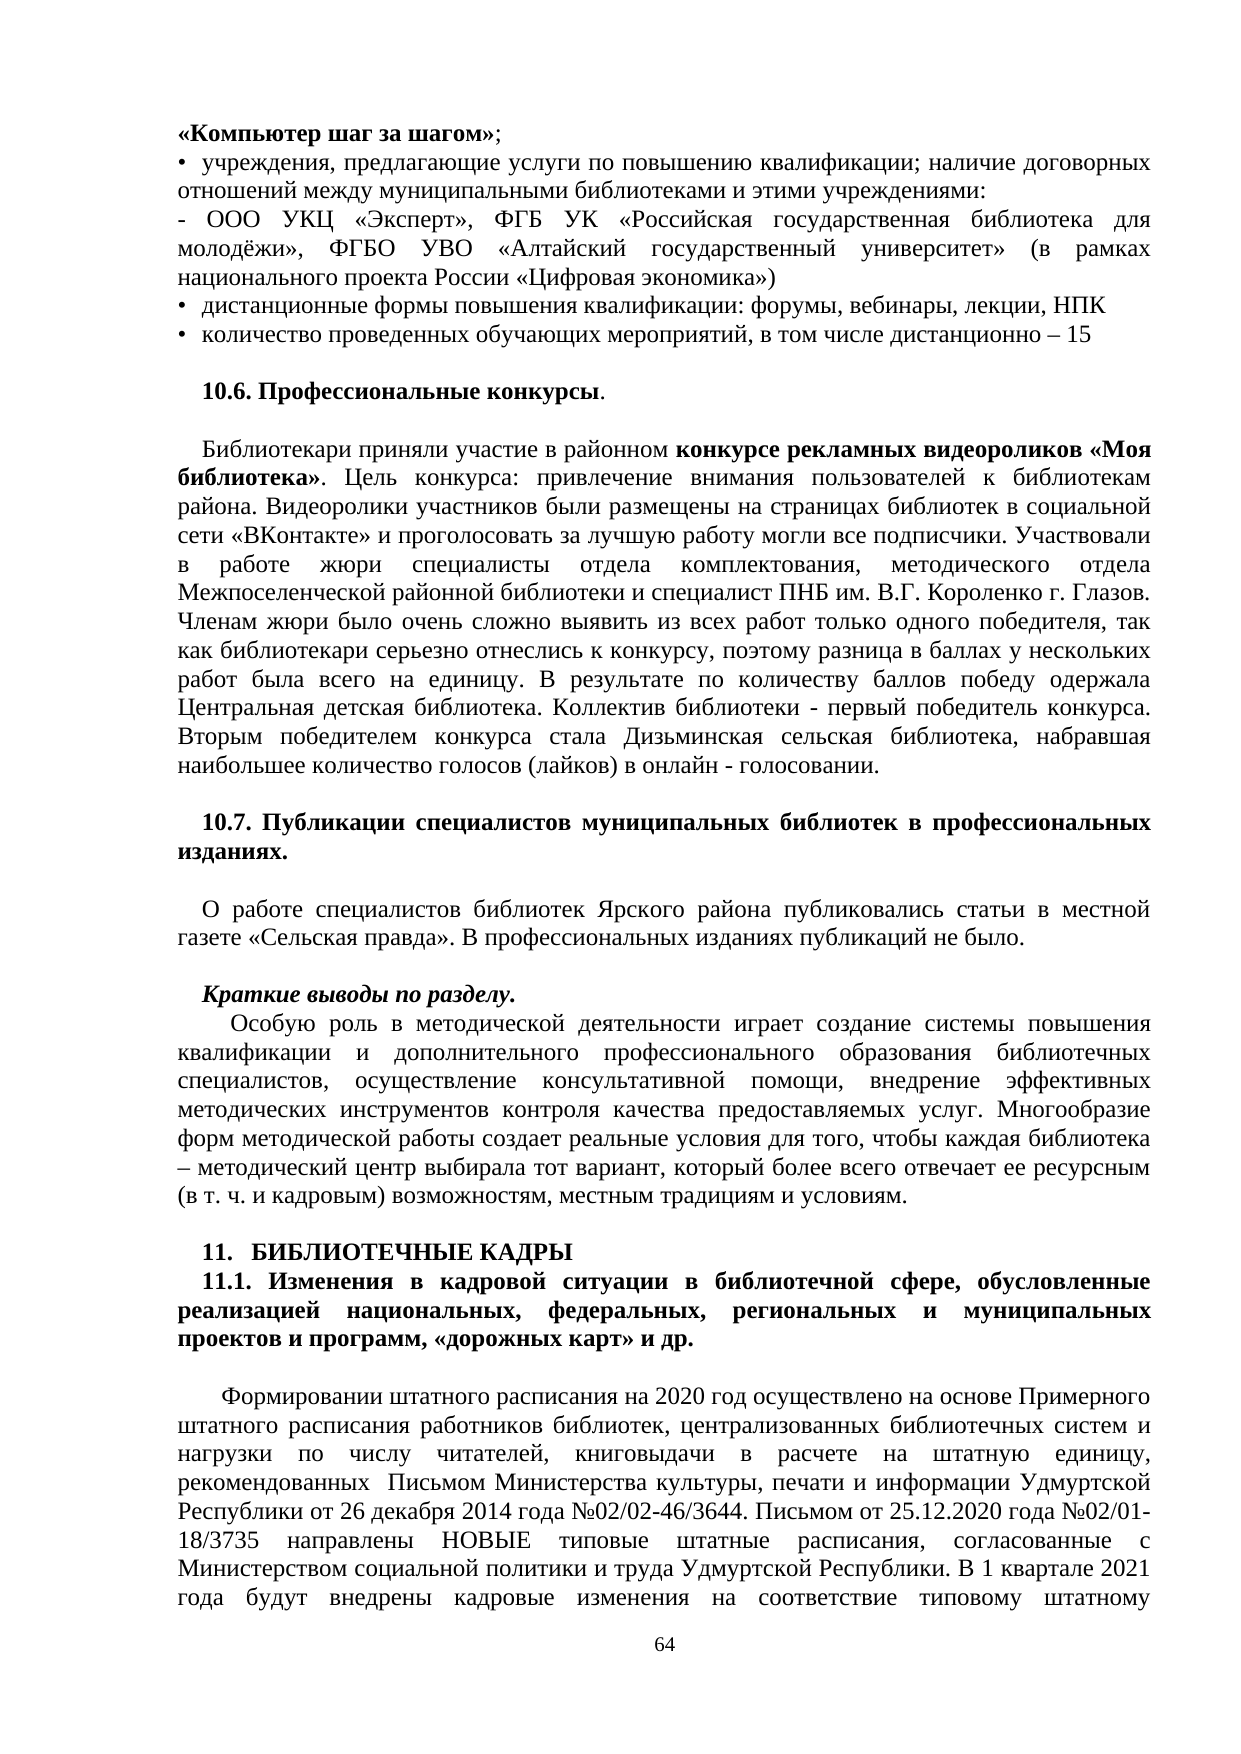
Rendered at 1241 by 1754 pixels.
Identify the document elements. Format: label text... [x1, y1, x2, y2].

text • дистанционные формы повышения квалификации: форумы, вебинары, лекции, НПК [177, 291, 1152, 319]
text 11.1. Изменения в кадровой ситуации в библиотечной сфере, обусловленные реализацией национальных, федеральных, региональных и муниципальных проектов и программ, «дорожных карт» и др. [177, 1266, 1152, 1352]
text • учреждения, предлагающие услуги по повышению квалификации; наличие договорных отношений между муниципальными библиотеками и этими учреждениями: [177, 147, 1152, 204]
text 11. БИБЛИОТЕЧНЫЕ КАДРЫ [177, 1237, 1152, 1266]
text 10.7. Публикации специалистов муниципальных библиотек в профессиональных изданиях. [177, 807, 1152, 865]
text Библиотекари приняли участие в районном конкурсе рекламных видеороликов «Моя библиотека». Цель конкурса: привлечение внимания пользователей к библиотекам района. Видеоролики участников были размещены на страницах библиотек в социальной сети «ВКонтакте» и проголосовать за лучшую работу могли все подписчики. Участвовали в работе жюри специалисты отдела комплектования, методического отдела Межпоселенческой районной библиотеки и специалист ПНБ им. В.Г. Короленко г. Глазов. Членам жюри было очень сложно выявить из всех работ только одного победителя, так как библиотекари серьезно отнеслись к конкурсу, поэтому разница в баллах у нескольких работ была всего на единицу. В результате по количеству баллов победу одержала Центральная детская библиотека. Коллектив библиотеки - первый победитель конкурса. Вторым победителем конкурса стала Дизьминская сельская библиотека, набравшая наибольшее количество голосов (лайков) в онлайн - голосовании. [177, 434, 1152, 779]
text Краткие выводы по разделу. [177, 979, 1152, 1008]
text О работе специалистов библиотек Ярского района публиковались статьи в местной газете «Сельская правда». В профессиональных изданиях публикаций не было. [177, 894, 1152, 951]
text 10.6. Профессиональные конкурсы. [177, 376, 1152, 405]
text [177, 118, 1152, 147]
text Особую роль в методической деятельности играет создание системы повышения квалификации и дополнительного профессионального образования библиотечных специалистов, осуществление консультативной помощи, внедрение эффективных методических инструментов контроля качества предоставляемых услуг. Многообразие форм методической работы создает реальные условия для того, чтобы каждая библиотека – методический центр выбирала тот вариант, который более всего отвечает ее ресурсным (в т. ч. и кадровым) возможностям, местным традициям и условиям. [177, 1008, 1152, 1209]
text - ООО УКЦ «Эксперт», ФГБ УК «Российская государственная библиотека для молодёжи», ФГБО УВО «Алтайский государственный университет» (в рамках национального проекта России «Цифровая экономика») [177, 204, 1152, 291]
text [177, 1381, 1152, 1611]
text • количество проведенных обучающих мероприятий, в том числе дистанционно – 15 [177, 319, 1152, 348]
